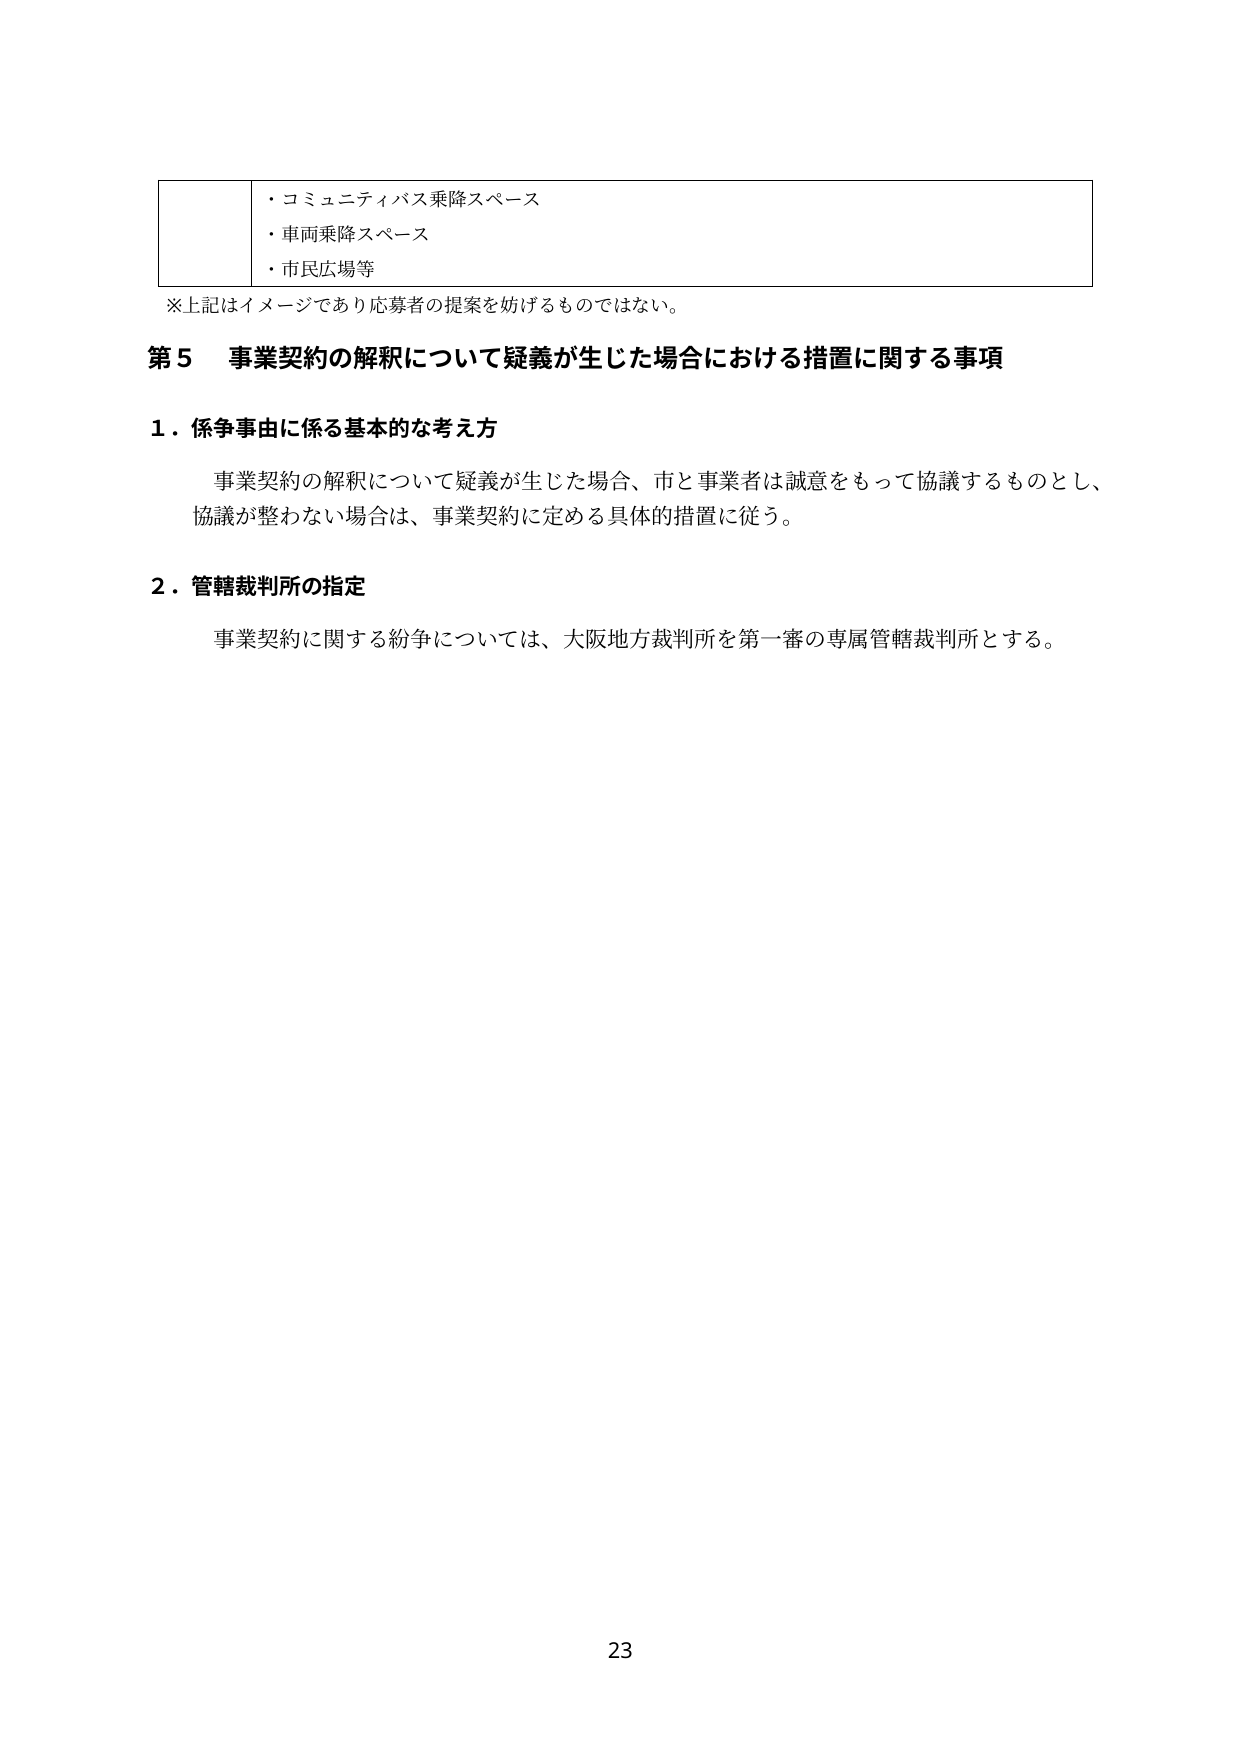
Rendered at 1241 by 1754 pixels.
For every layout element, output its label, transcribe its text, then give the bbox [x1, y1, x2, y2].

table_cell 外構 [159, 181, 251, 286]
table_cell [252, 181, 1092, 286]
text 事業契約に関する紛争については、大阪地方裁判所を第一審の専属管轄裁判所とする。 [192, 620, 1092, 655]
subtitle 係争事由に係る基本的な考え方 [148, 410, 1092, 445]
subtitle 管轄裁判所の指定 [148, 568, 1092, 603]
subtitle 事業契約の解釈について疑義が生じた場合における措置に関する事項 [148, 322, 1092, 392]
text 事業契約の解釈について疑義が生じた場合、市と事業者は誠意をもって協議するものとし、協議が整わない場合は、事業契約に定める具体的措置に従う。 [192, 462, 1092, 532]
text ※上記はイメージであり応募者の提案を妨げるものではない。 [148, 287, 1092, 322]
